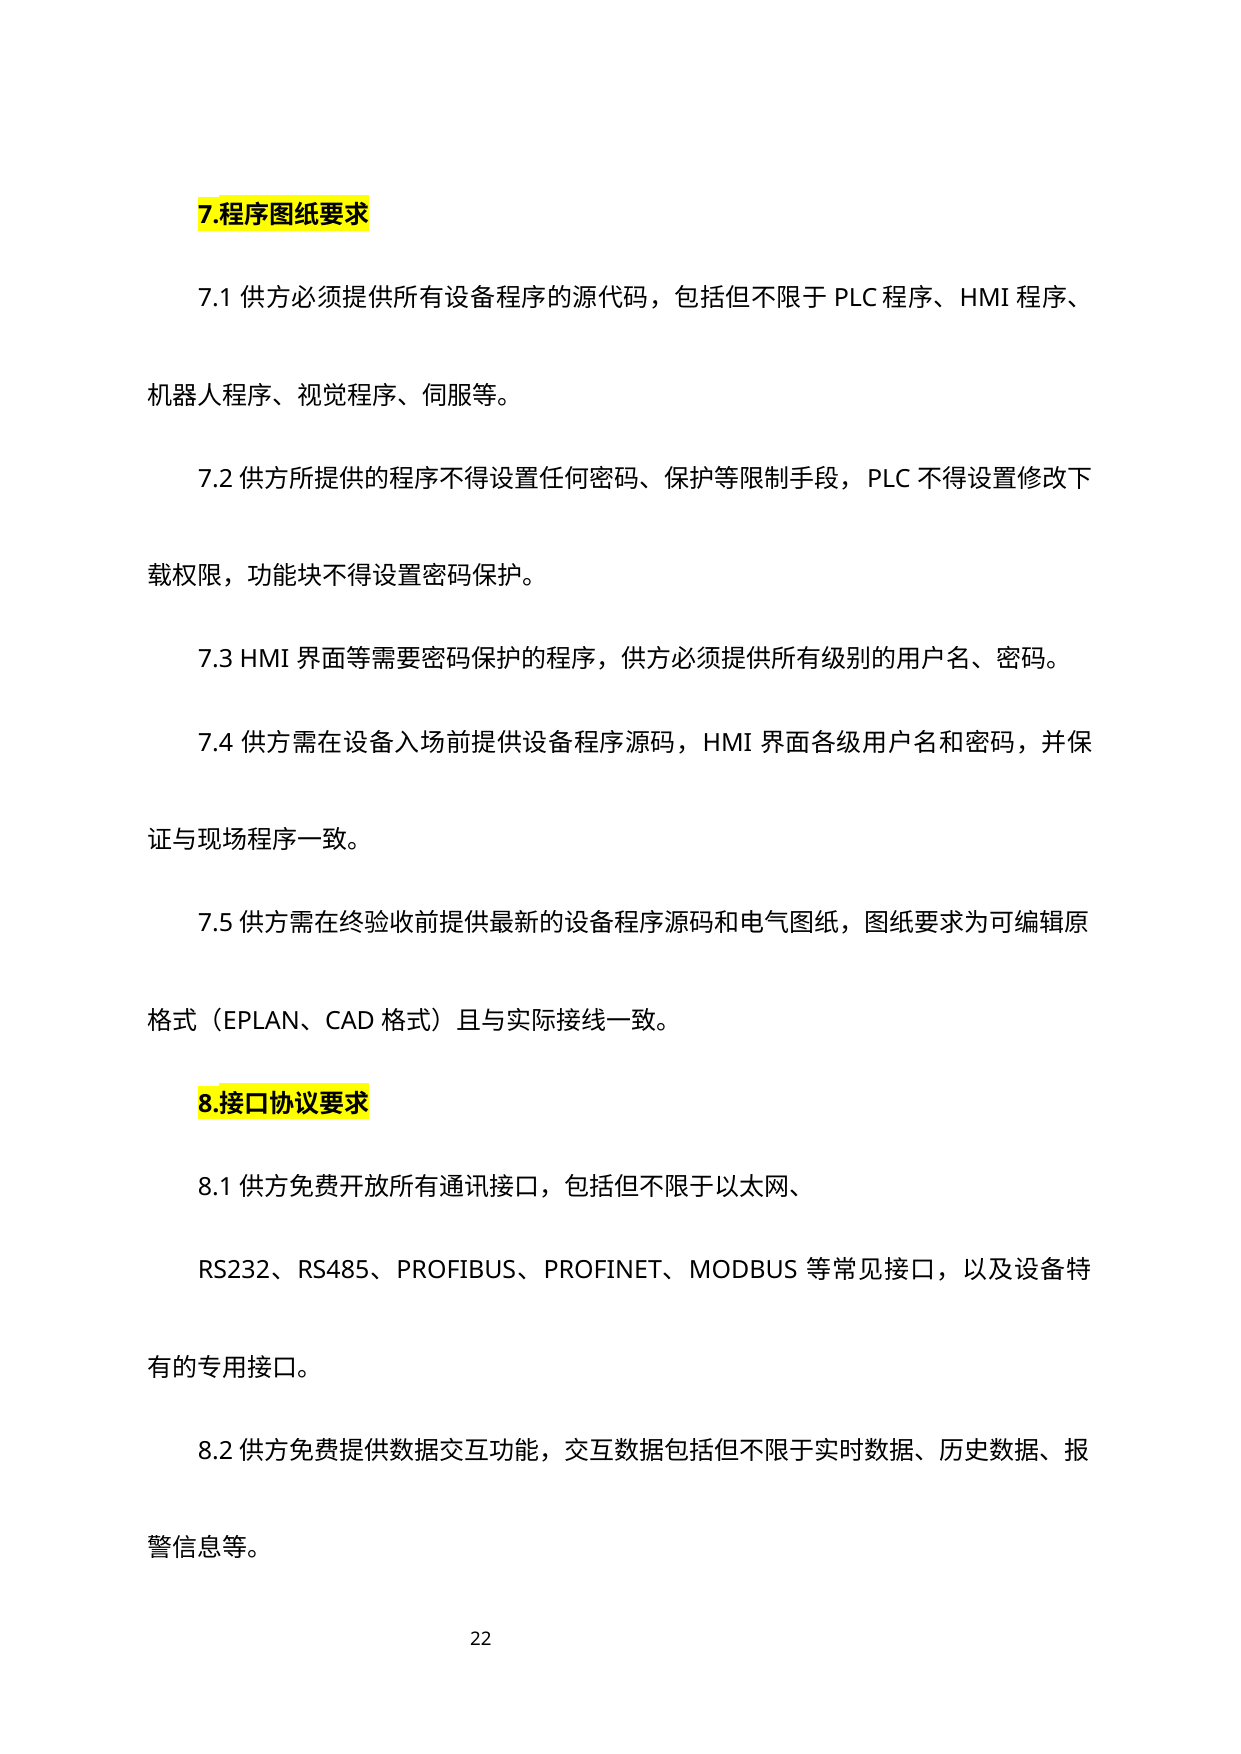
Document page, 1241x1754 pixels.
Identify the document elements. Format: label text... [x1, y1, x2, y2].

text 7.4 供方需在设备入场前提供设备程序源码，HMI 界面各级用户名和密码，并保证与现场程序一致。 [148, 708, 1092, 870]
text 7.程序图纸要求 [148, 180, 1092, 245]
text 8.1 供方免费开放所有通讯接口，包括但不限于以太网、 [148, 1152, 1092, 1217]
text RS232、RS485、PROFIBUS、PROFINET、MODBUS 等常见接口，以及设备特有的专用接口。 [148, 1235, 1092, 1398]
text 7.3 HMI 界面等需要密码保护的程序，供方必须提供所有级别的用户名、密码。 [148, 624, 1092, 689]
text 8.接口协议要求 [148, 1069, 1092, 1134]
text 7.5 供方需在终验收前提供最新的设备程序源码和电气图纸，图纸要求为可编辑原格式（EPLAN、CAD 格式）且与实际接线一致。 [148, 888, 1092, 1051]
text 7.2 供方所提供的程序不得设置任何密码、保护等限制手段，PLC 不得设置修改下载权限，功能块不得设置密码保护。 [148, 444, 1092, 606]
text 7.1 供方必须提供所有设备程序的源代码，包括但不限于 PLC程序、HMI 程序、机器人程序、视觉程序、伺服等。 [148, 263, 1092, 426]
text 8.2 供方免费提供数据交互功能，交互数据包括但不限于实时数据、历史数据、报警信息等。 [148, 1416, 1092, 1578]
